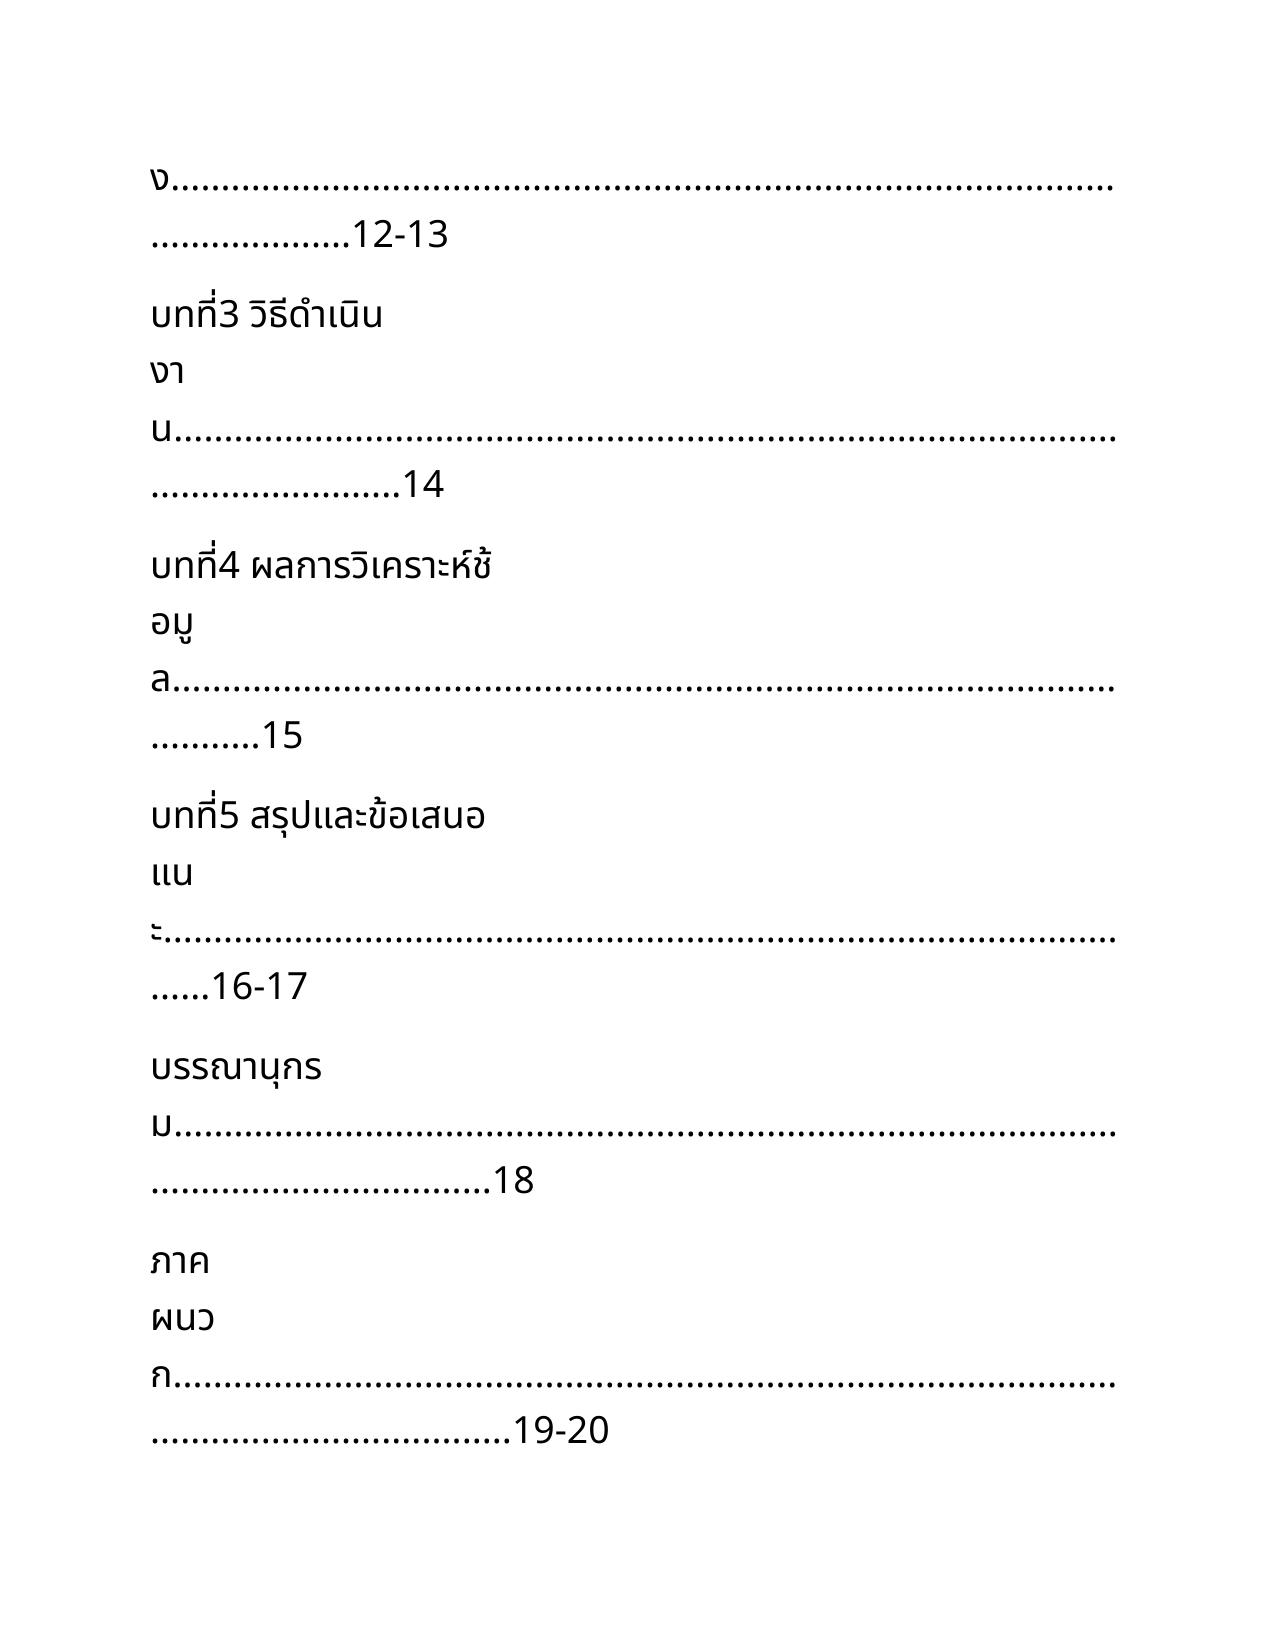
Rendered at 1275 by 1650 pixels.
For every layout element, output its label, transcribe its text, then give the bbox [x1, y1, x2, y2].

text บทที่4 ผลการวิเคราะห์ช้อมูล.........................................................................................................15 [150, 538, 1125, 760]
text ภาคผนวก..................................................................................................................................19-20 [150, 1233, 1125, 1455]
text บทที่5 สรุปและข้อเสนอแนะ.....................................................................................................16-17 [150, 789, 1125, 1011]
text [150, 150, 1125, 258]
text บรรณานุกรม................................................................................................................................18 [150, 1040, 1125, 1204]
text บทที่3 วิธีดำเนินงาน.......................................................................................................................14 [150, 287, 1125, 509]
